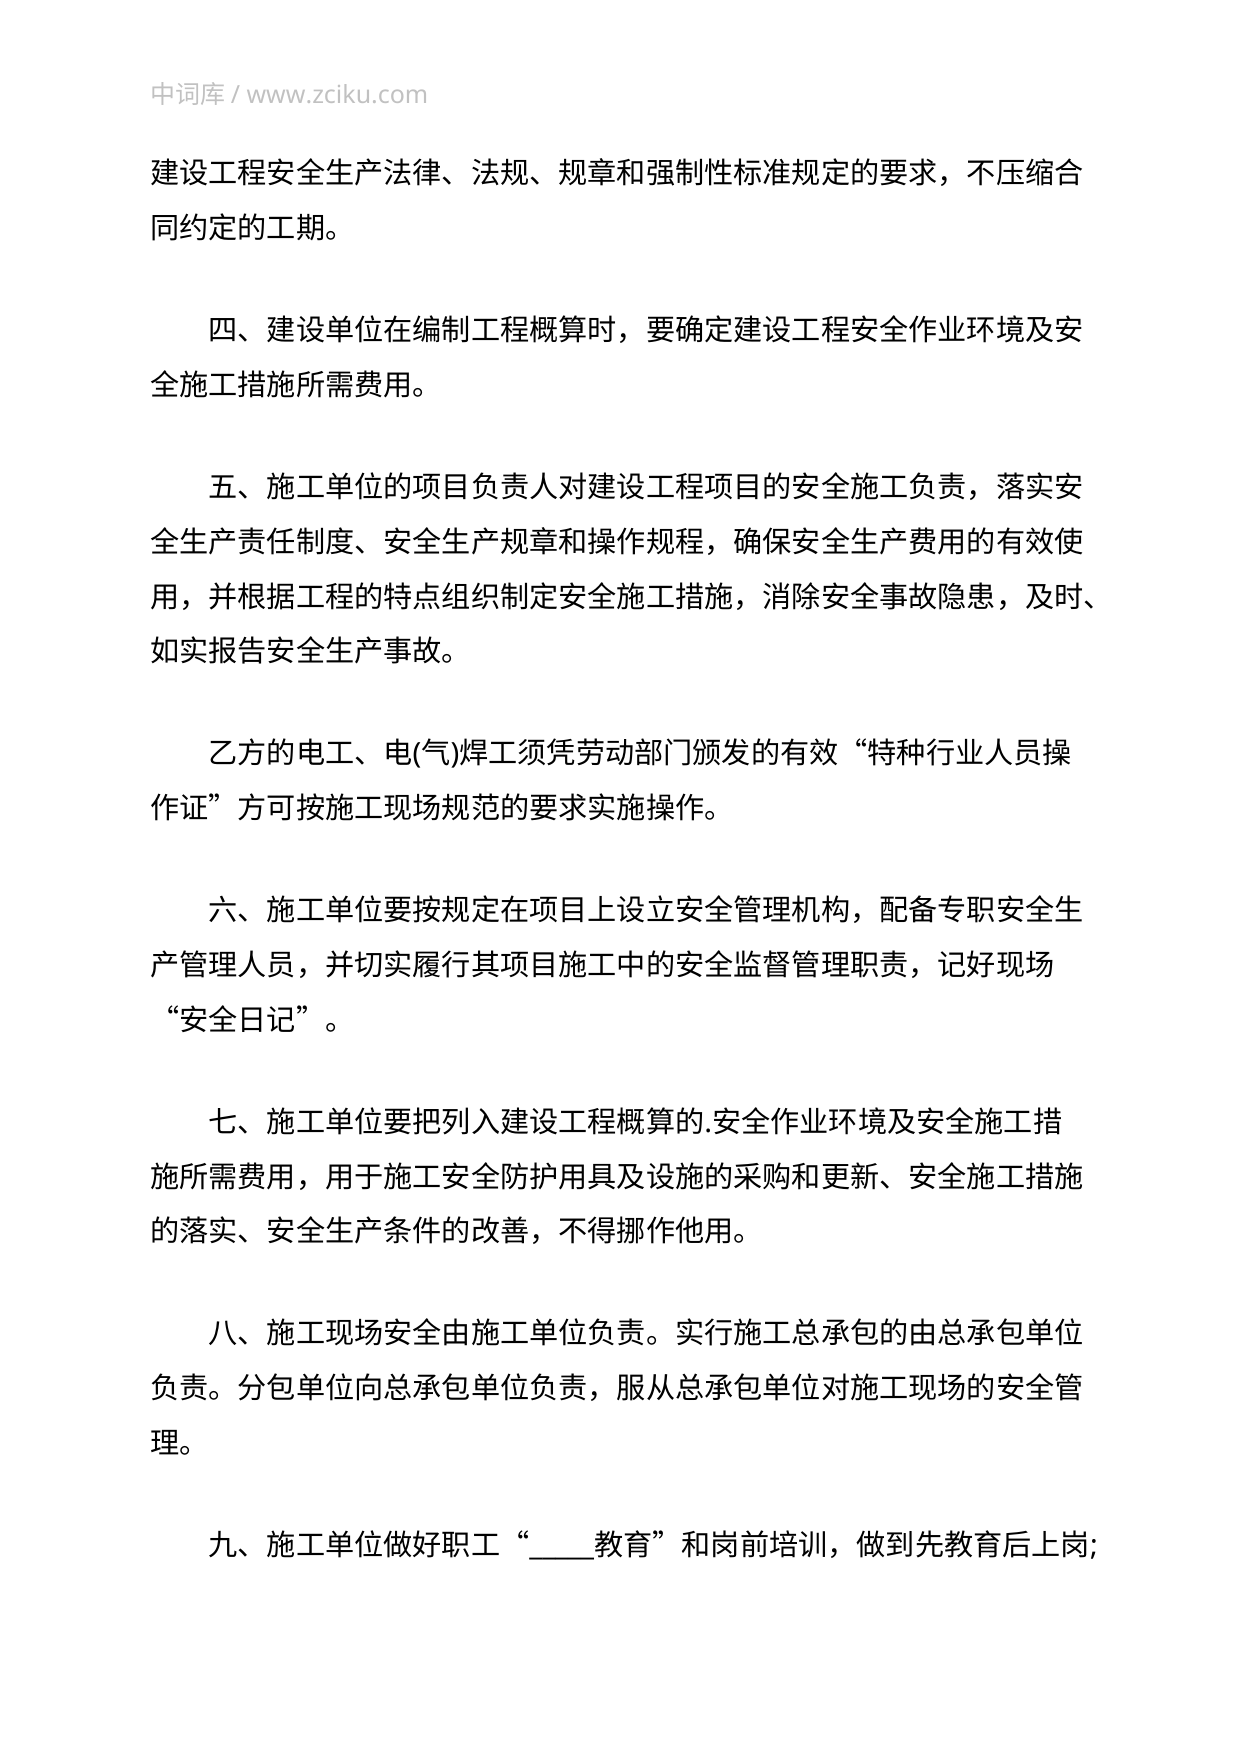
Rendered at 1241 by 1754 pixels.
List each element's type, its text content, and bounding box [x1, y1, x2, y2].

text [150, 150, 1090, 247]
text 六、施工单位要按规定在项目上设立安全管理机构，配备专职安全生产管理人员，并切实履行其项目施工中的安全监督管理职责，记好现场“安全日记”。 [150, 887, 1090, 1039]
text 四、建设单位在编制工程概算时，要确定建设工程安全作业环境及安全施工措施所需费用。 [150, 307, 1090, 404]
text 七、施工单位要把列入建设工程概算的.安全作业环境及安全施工措施所需费用，用于施工安全防护用具及设施的采购和更新、安全施工措施的落实、安全生产条件的改善，不得挪作他用。 [150, 1098, 1090, 1250]
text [150, 1521, 1090, 1564]
text 八、施工现场安全由施工单位负责。实行施工总承包的由总承包单位负责。分包单位向总承包单位负责，服从总承包单位对施工现场的安全管理。 [150, 1310, 1090, 1462]
text 五、施工单位的项目负责人对建设工程项目的安全施工负责，落实安全生产责任制度、安全生产规章和操作规程，确保安全生产费用的有效使用，并根据工程的特点组织制定安全施工措施，消除安全事故隐患，及时、如实报告安全生产事故。 [150, 463, 1090, 670]
text 乙方的电工、电(气)焊工须凭劳动部门颁发的有效“特种行业人员操作证”方可按施工现场规范的要求实施操作。 [150, 730, 1090, 827]
